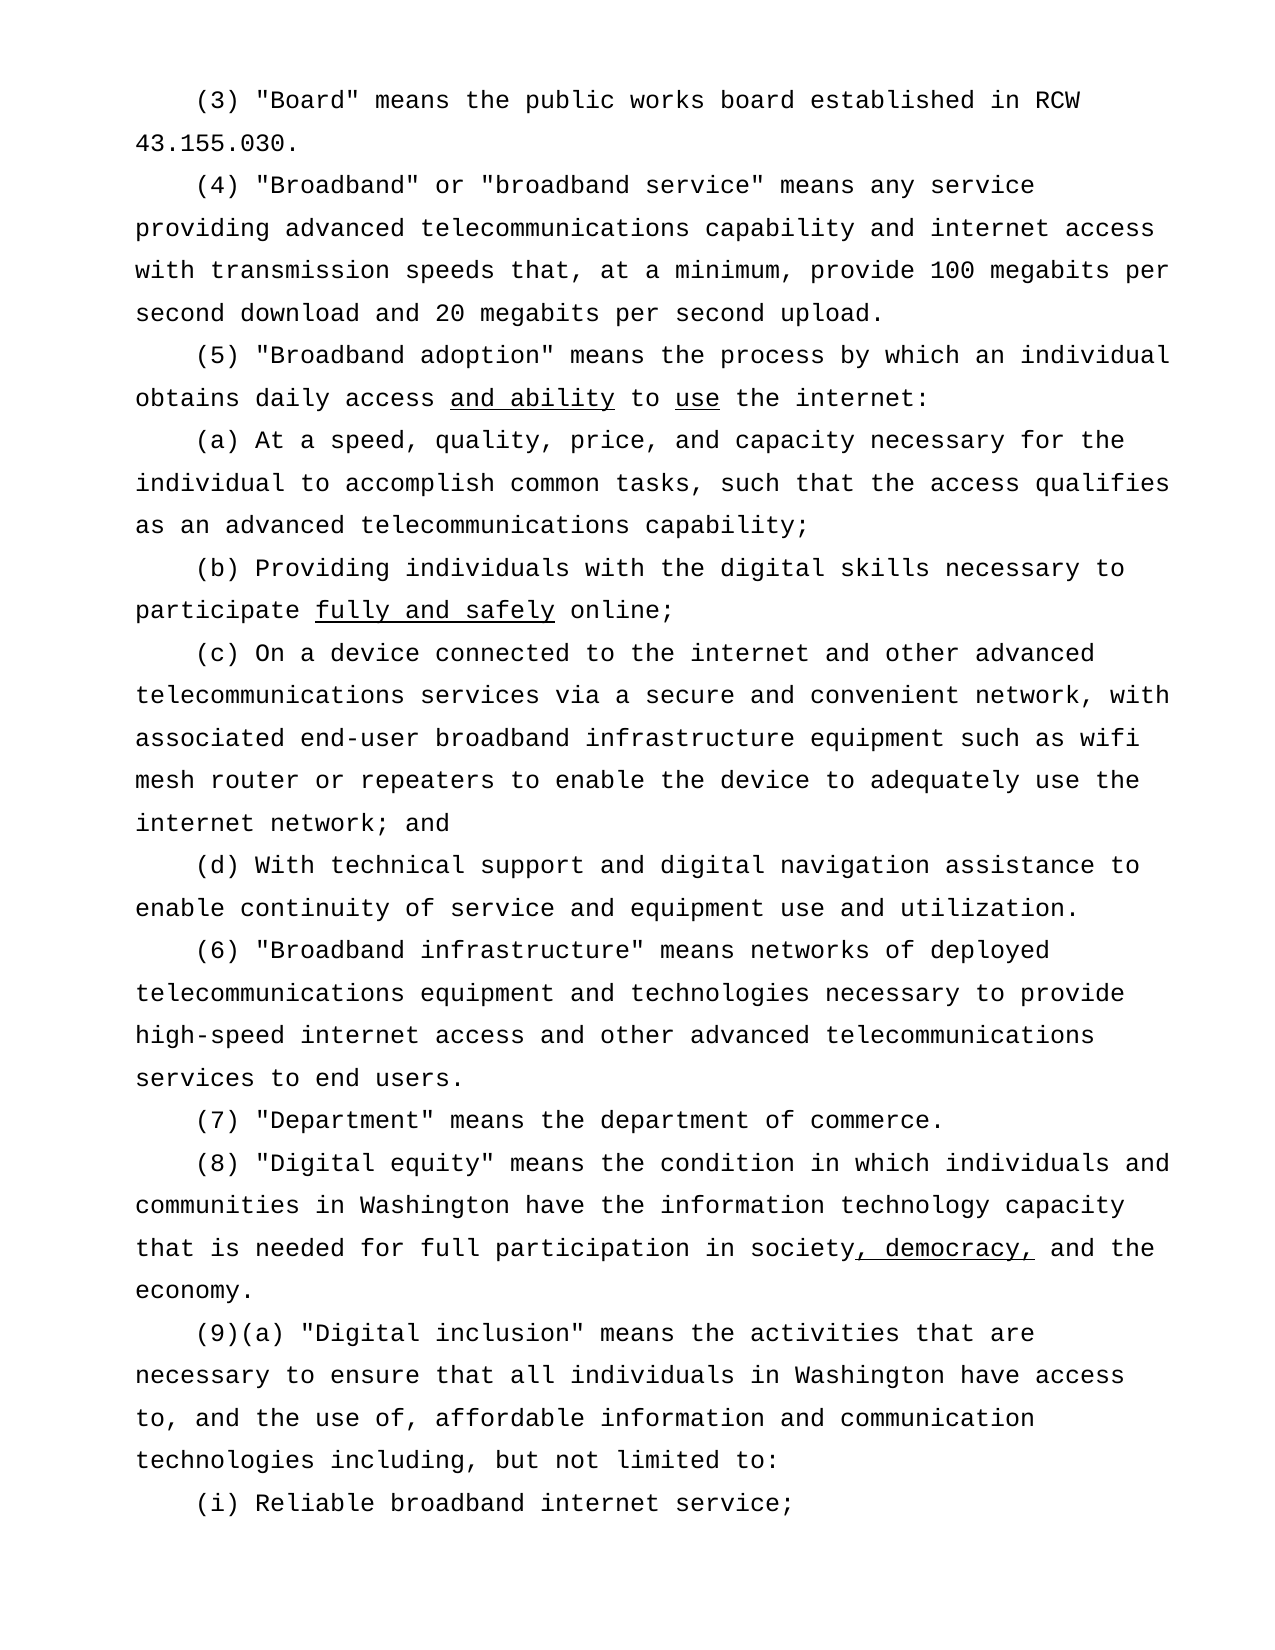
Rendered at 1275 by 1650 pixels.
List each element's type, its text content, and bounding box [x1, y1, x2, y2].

text (d) With technical support and digital navigation assistance to enable continuity of service and equipment use and utilization. [135, 840, 1170, 925]
text (7) "Department" means the department of commerce. [135, 1095, 1170, 1137]
text (a) At a speed, quality, price, and capacity necessary for the individual to accomplish common tasks, such that the access qualifies as an advanced telecommunications capability; [135, 415, 1170, 542]
text (c) On a device connected to the internet and other advanced telecommunications services via a secure and convenient network, with associated end-user broadband infrastructure equipment such as wifi mesh router or repeaters to enable the device to adequately use the internet network; and [135, 627, 1170, 840]
text (4) "Broadband" or "broadband service" means any service providing advanced telecommunications capability and internet access with transmission speeds that, at a minimum, provide 100 megabits per second download and 20 megabits per second upload. [135, 160, 1170, 330]
text (6) "Broadband infrastructure" means networks of deployed telecommunications equipment and technologies necessary to provide high-speed internet access and other advanced telecommunications services to end users. [135, 925, 1170, 1095]
text (8) "Digital equity" means the condition in which individuals and communities in Washington have the information technology capacity that is needed for full participation in society, democracy, and the economy. [135, 1137, 1170, 1307]
text (i) Reliable broadband internet service; [135, 1477, 1170, 1520]
text (9)(a) "Digital inclusion" means the activities that are necessary to ensure that all individuals in Washington have access to, and the use of, affordable information and communication technologies including, but not limited to: [135, 1307, 1170, 1477]
text (3) "Board" means the public works board established in RCW 43.155.030. [135, 75, 1170, 160]
text (5) "Broadband adoption" means the process by which an individual obtains daily access and ability to use the internet: [135, 330, 1170, 415]
text (b) Providing individuals with the digital skills necessary to participate fully and safely online; [135, 542, 1170, 627]
